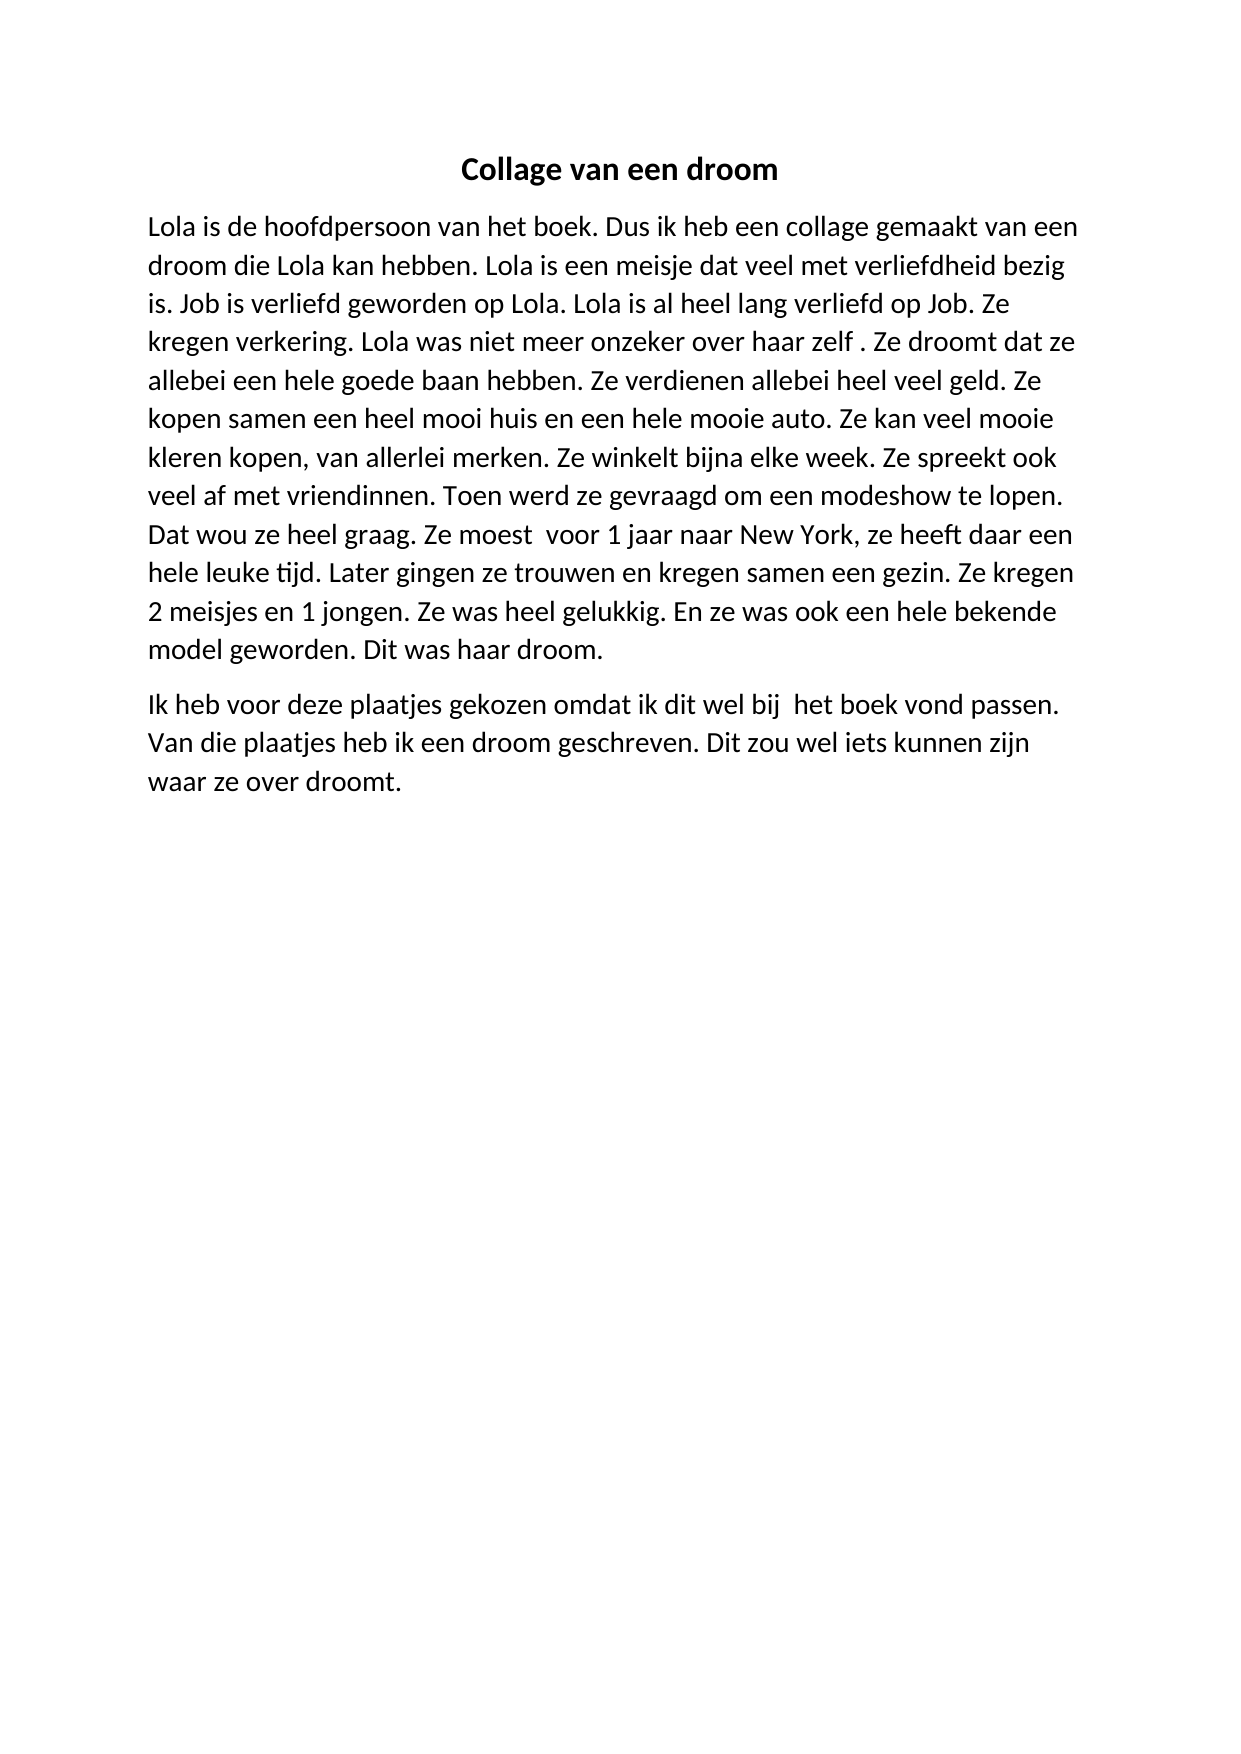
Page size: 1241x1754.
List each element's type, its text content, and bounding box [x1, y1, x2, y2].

text Lola is de hoofdpersoon van het boek. Dus ik heb een collage gemaakt van een droom die Lola kan hebben. Lola is een meisje dat veel met verliefdheid bezig is. Job is verliefd geworden op Lola. Lola is al heel lang verliefd op Job. Ze kregen verkering. Lola was niet meer onzeker over haar zelf . Ze droomt dat ze allebei een hele goede baan hebben. Ze verdienen allebei heel veel geld. Ze kopen samen een heel mooi huis en een hele mooie auto. Ze kan veel mooie kleren kopen, van allerlei merken. Ze winkelt bijna elke week. Ze spreekt ook veel af met vriendinnen. Toen werd ze gevraagd om een modeshow te lopen. Dat wou ze heel graag. Ze moest voor 1 jaar naar New York, ze heeft daar een hele leuke tijd. Later gingen ze trouwen en kregen samen een gezin. Ze kregen 2 meisjes en 1 jongen. Ze was heel gelukkig. En ze was ook een hele bekende model geworden. Dit was haar droom. [148, 208, 1093, 667]
text Ik heb voor deze plaatjes gekozen omdat ik dit wel bij het boek vond passen. Van die plaatjes heb ik een droom geschreven. Dit zou wel iets kunnen zijn waar ze over droomt. [148, 686, 1093, 799]
text Collage van een droom [148, 148, 1093, 188]
